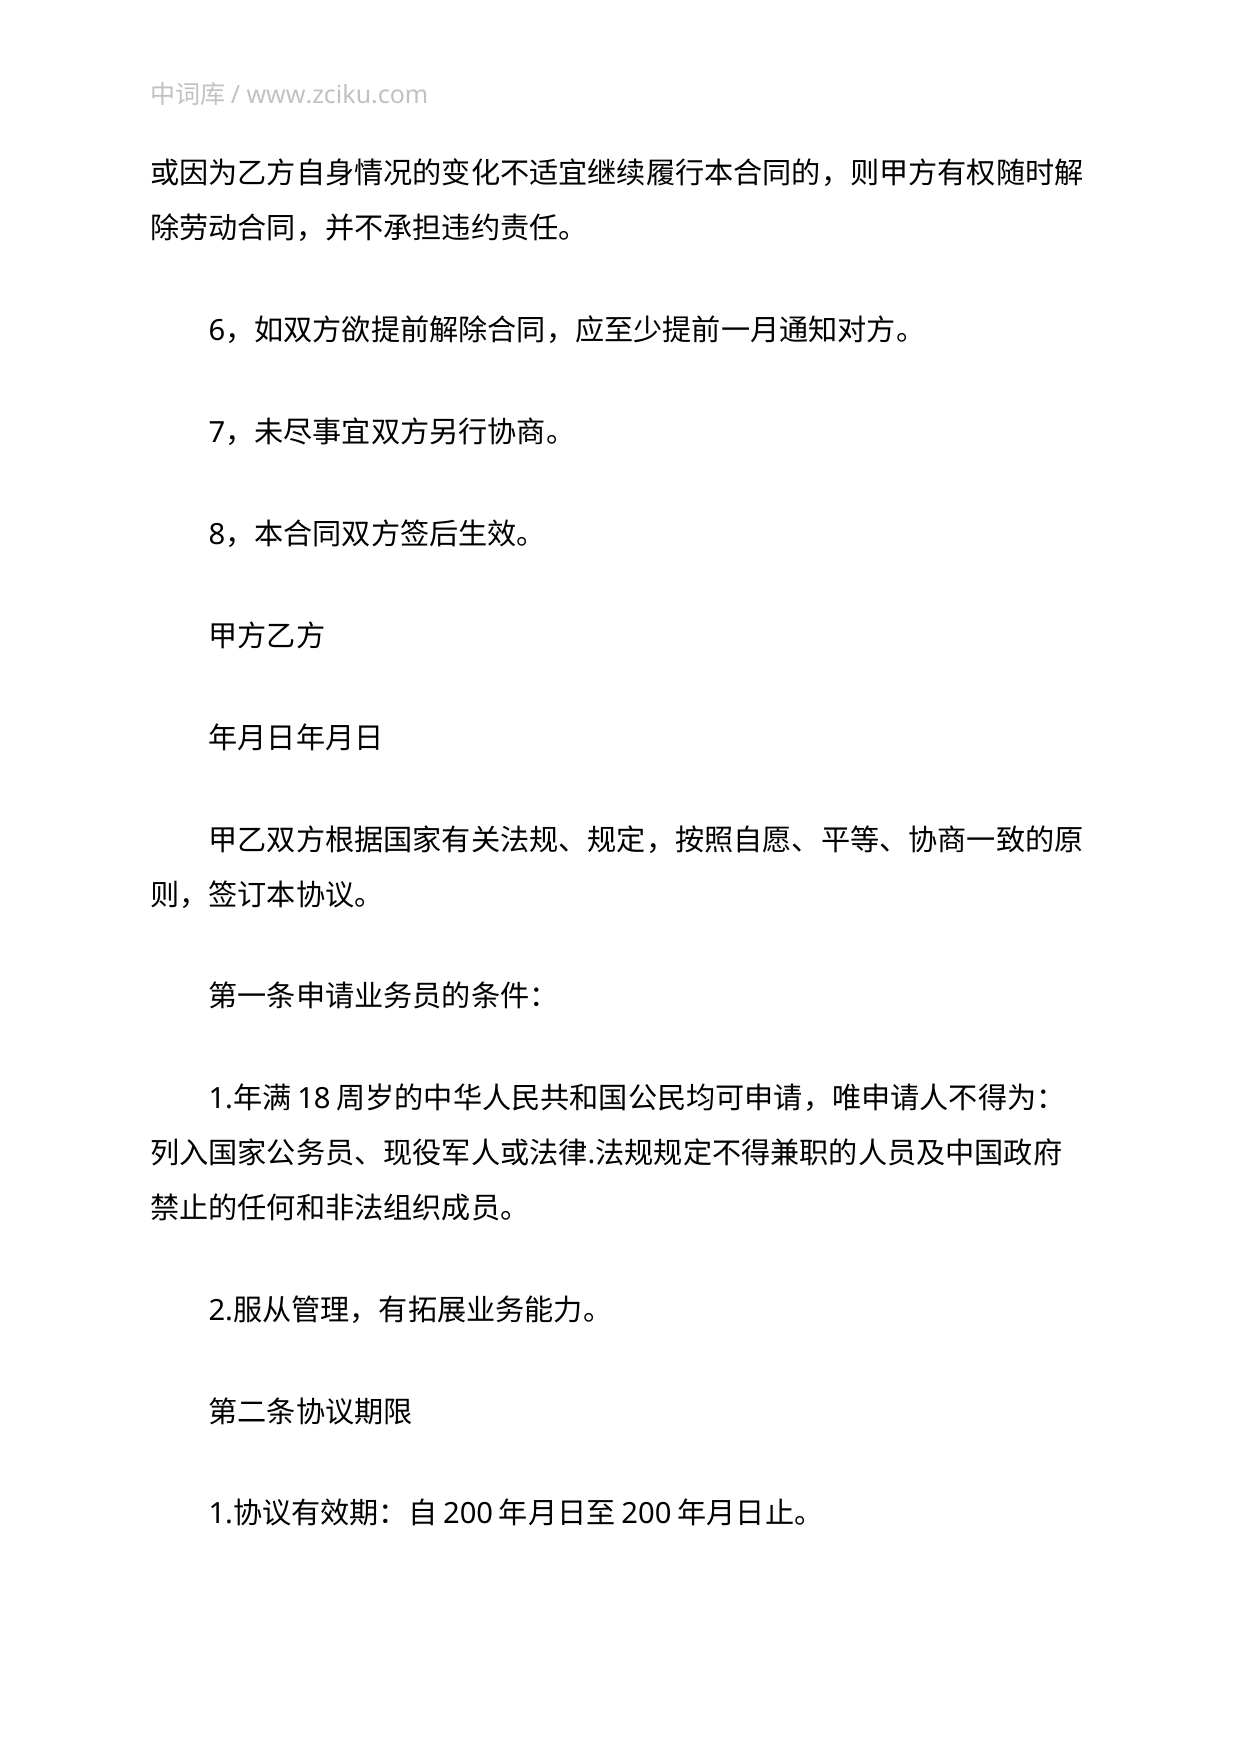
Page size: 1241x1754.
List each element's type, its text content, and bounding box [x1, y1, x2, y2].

text 第二条协议期限 [150, 1388, 1090, 1431]
text 7，未尽事宜双方另行协商。 [150, 409, 1090, 451]
text 年月日年月日 [150, 714, 1090, 757]
text 8，本合同双方签后生效。 [150, 511, 1090, 553]
text 1.年满18周岁的中华人民共和国公民均可申请，唯申请人不得为：列入国家公务员、现役军人或法律.法规规定不得兼职的人员及中国政府禁止的任何和非法组织成员。 [150, 1074, 1090, 1227]
text 2.服从管理，有拓展业务能力。 [150, 1286, 1090, 1329]
text 第一条申请业务员的条件： [150, 973, 1090, 1015]
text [150, 150, 1090, 247]
text 1.协议有效期：自200年月日至200年月日止。 [150, 1490, 1090, 1532]
text 甲乙双方根据国家有关法规、规定，按照自愿、平等、协商一致的原则，签订本协议。 [150, 816, 1090, 913]
text 6，如双方欲提前解除合同，应至少提前一月通知对方。 [150, 307, 1090, 349]
text 甲方乙方 [150, 613, 1090, 655]
